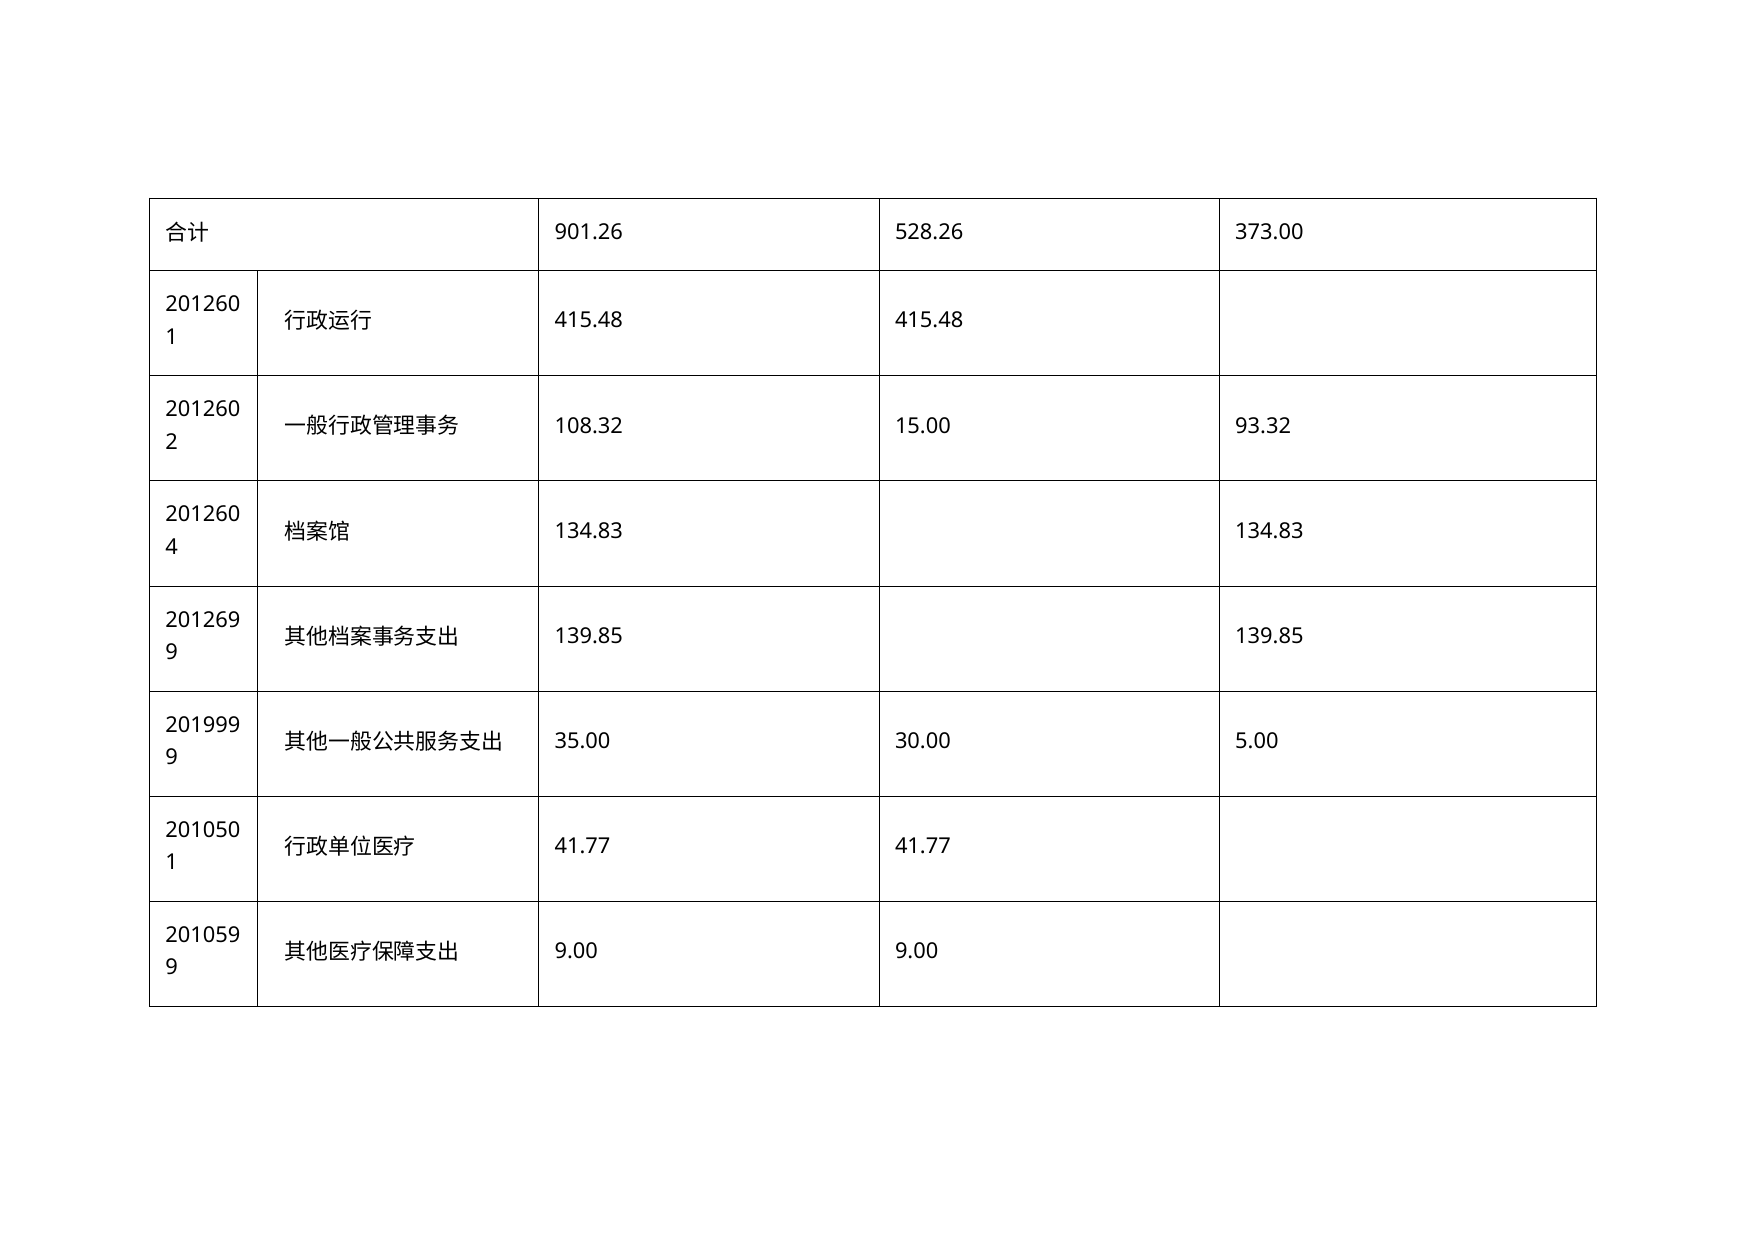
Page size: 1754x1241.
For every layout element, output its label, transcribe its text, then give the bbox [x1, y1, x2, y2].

table_cell 139.85 [539, 587, 879, 691]
table_cell 528.26 [880, 199, 1219, 270]
table_cell 合计 [150, 199, 538, 270]
table_cell 108.32 [539, 376, 879, 480]
table_cell [1220, 797, 1596, 901]
table_cell 9.00 [539, 902, 879, 1006]
table_cell 9.00 [880, 902, 1219, 1006]
table_cell 415.48 [880, 271, 1219, 375]
table_cell 139.85 [1220, 587, 1596, 691]
table_cell 15.00 [880, 376, 1219, 480]
table_cell 档案馆 [258, 481, 538, 586]
table_cell 415.48 [539, 271, 879, 375]
table_cell 2012699 [150, 587, 257, 691]
table_cell 行政运行 [258, 271, 538, 375]
table_cell [1220, 902, 1596, 1006]
table_cell 一般行政管理事务 [258, 376, 538, 480]
table_cell 35.00 [539, 692, 879, 796]
table_cell 93.32 [1220, 376, 1596, 480]
table_cell 41.77 [880, 797, 1219, 901]
table_cell 41.77 [539, 797, 879, 901]
table_cell [880, 587, 1219, 691]
table_cell 其他医疗保障支出 [258, 902, 538, 1006]
table_cell 5.00 [1220, 692, 1596, 796]
table_cell 2010501 [150, 797, 257, 901]
table_cell 2012604 [150, 481, 257, 586]
table_cell [880, 481, 1219, 586]
table_cell 2019999 [150, 692, 257, 796]
table_cell 2010599 [150, 902, 257, 1006]
table_cell 行政单位医疗 [258, 797, 538, 901]
table_cell 2012601 [150, 271, 257, 375]
table_cell 其他档案事务支出 [258, 587, 538, 691]
table_cell 901.26 [539, 199, 879, 270]
table_cell 134.83 [539, 481, 879, 586]
table_cell 2012602 [150, 376, 257, 480]
table_cell 30.00 [880, 692, 1219, 796]
table_cell 其他一般公共服务支出 [258, 692, 538, 796]
table_cell [1220, 271, 1596, 375]
table_cell 373.00 [1220, 199, 1596, 270]
table_cell 134.83 [1220, 481, 1596, 586]
